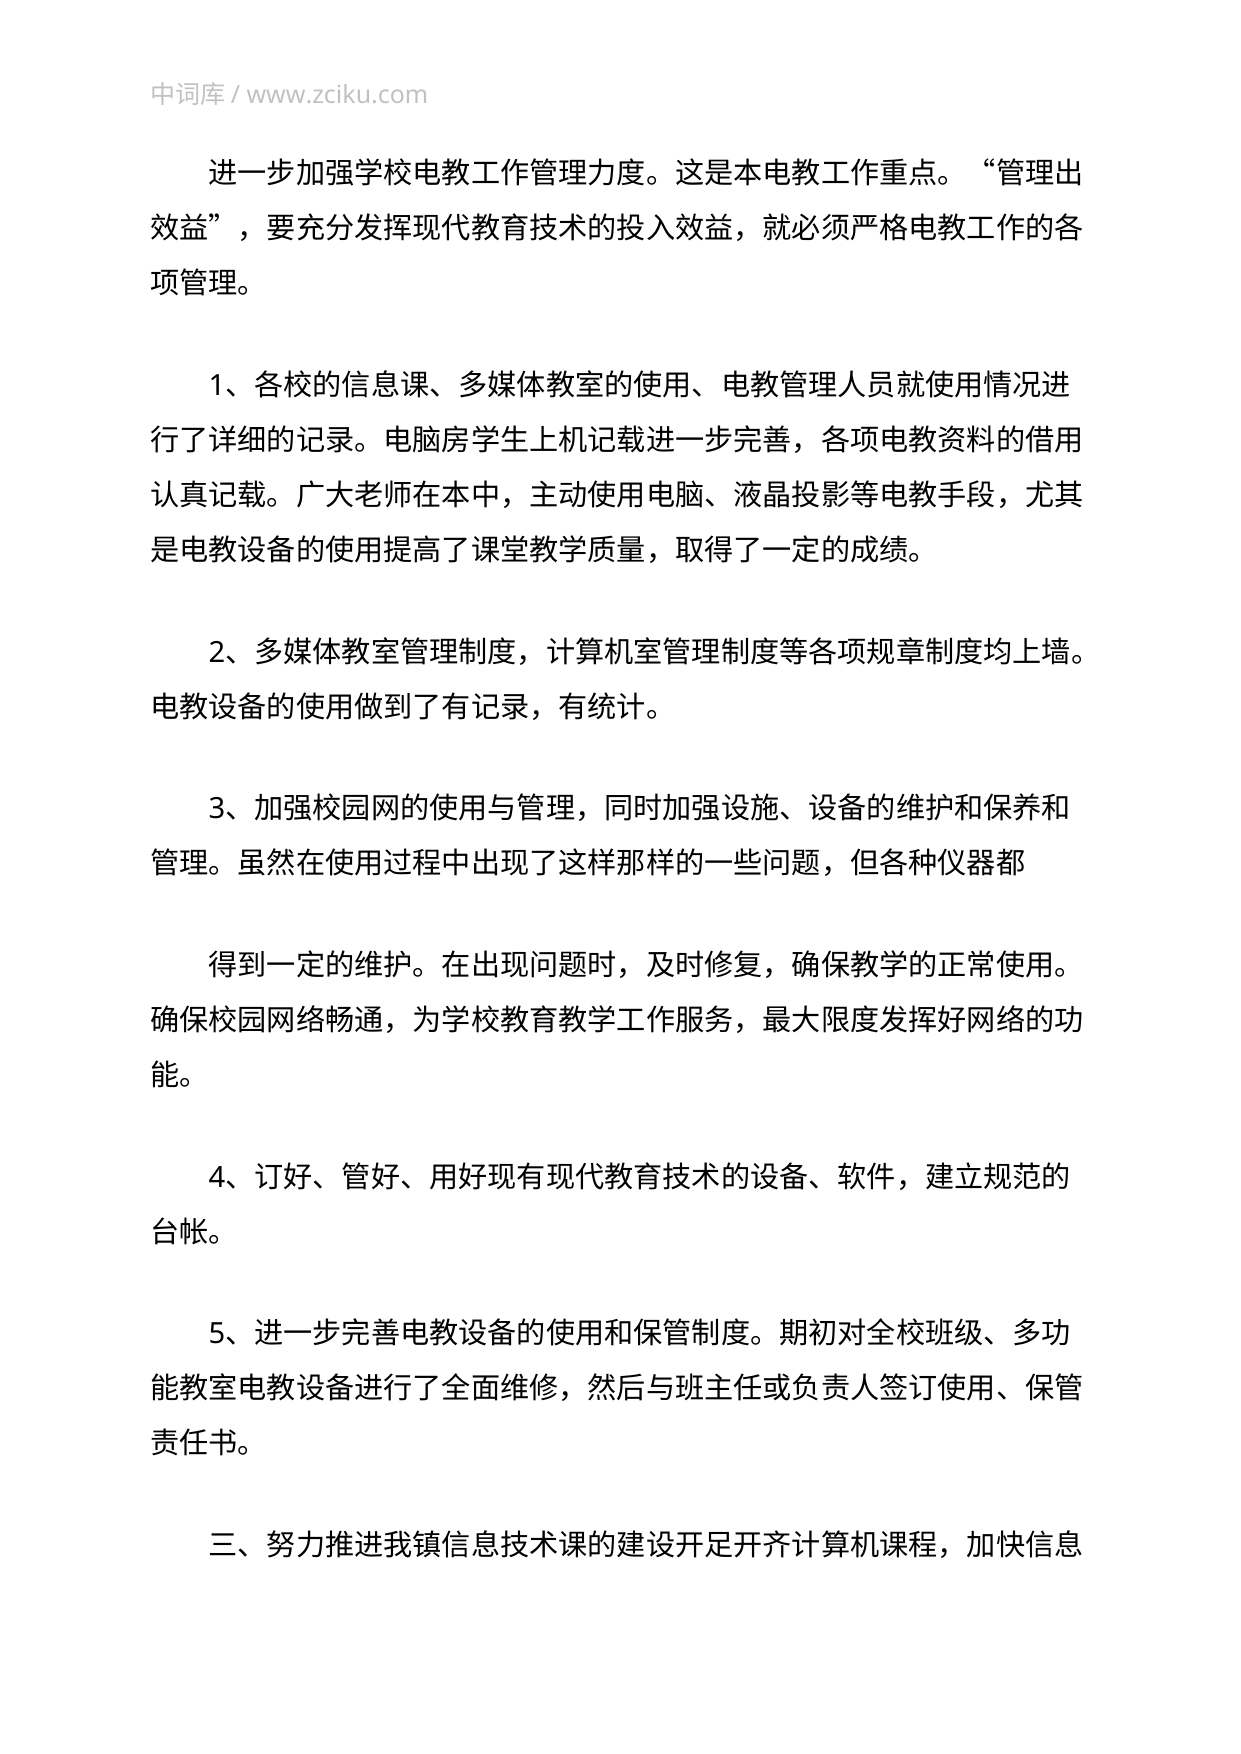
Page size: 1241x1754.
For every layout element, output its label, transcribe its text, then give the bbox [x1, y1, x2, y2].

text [150, 1522, 1090, 1564]
text 进一步加强学校电教工作管理力度。这是本电教工作重点。“管理出效益”，要充分发挥现代教育技术的投入效益，就必须严格电教工作的各项管理。 [150, 150, 1090, 302]
text 5、进一步完善电教设备的使用和保管制度。期初对全校班级、多功能教室电教设备进行了全面维修，然后与班主任或负责人签订使用、保管责任书。 [150, 1310, 1090, 1462]
text 3、加强校园网的使用与管理，同时加强设施、设备的维护和保养和管理。虽然在使用过程中出现了这样那样的一些问题，但各种仪器都 [150, 785, 1090, 882]
text 得到一定的维护。在出现问题时，及时修复，确保教学的正常使用。确保校园网络畅通，为学校教育教学工作服务，最大限度发挥好网络的功能。 [150, 942, 1090, 1094]
text 2、多媒体教室管理制度，计算机室管理制度等各项规章制度均上墙。电教设备的使用做到了有记录，有统计。 [150, 628, 1090, 725]
text 1、各校的信息课、多媒体教室的使用、电教管理人员就使用情况进行了详细的记录。电脑房学生上机记载进一步完善，各项电教资料的借用认真记载。广大老师在本中，主动使用电脑、液晶投影等电教手段，尤其是电教设备的使用提高了课堂教学质量，取得了一定的成绩。 [150, 362, 1090, 569]
text 4、订好、管好、用好现有现代教育技术的设备、软件，建立规范的台帐。 [150, 1153, 1090, 1251]
